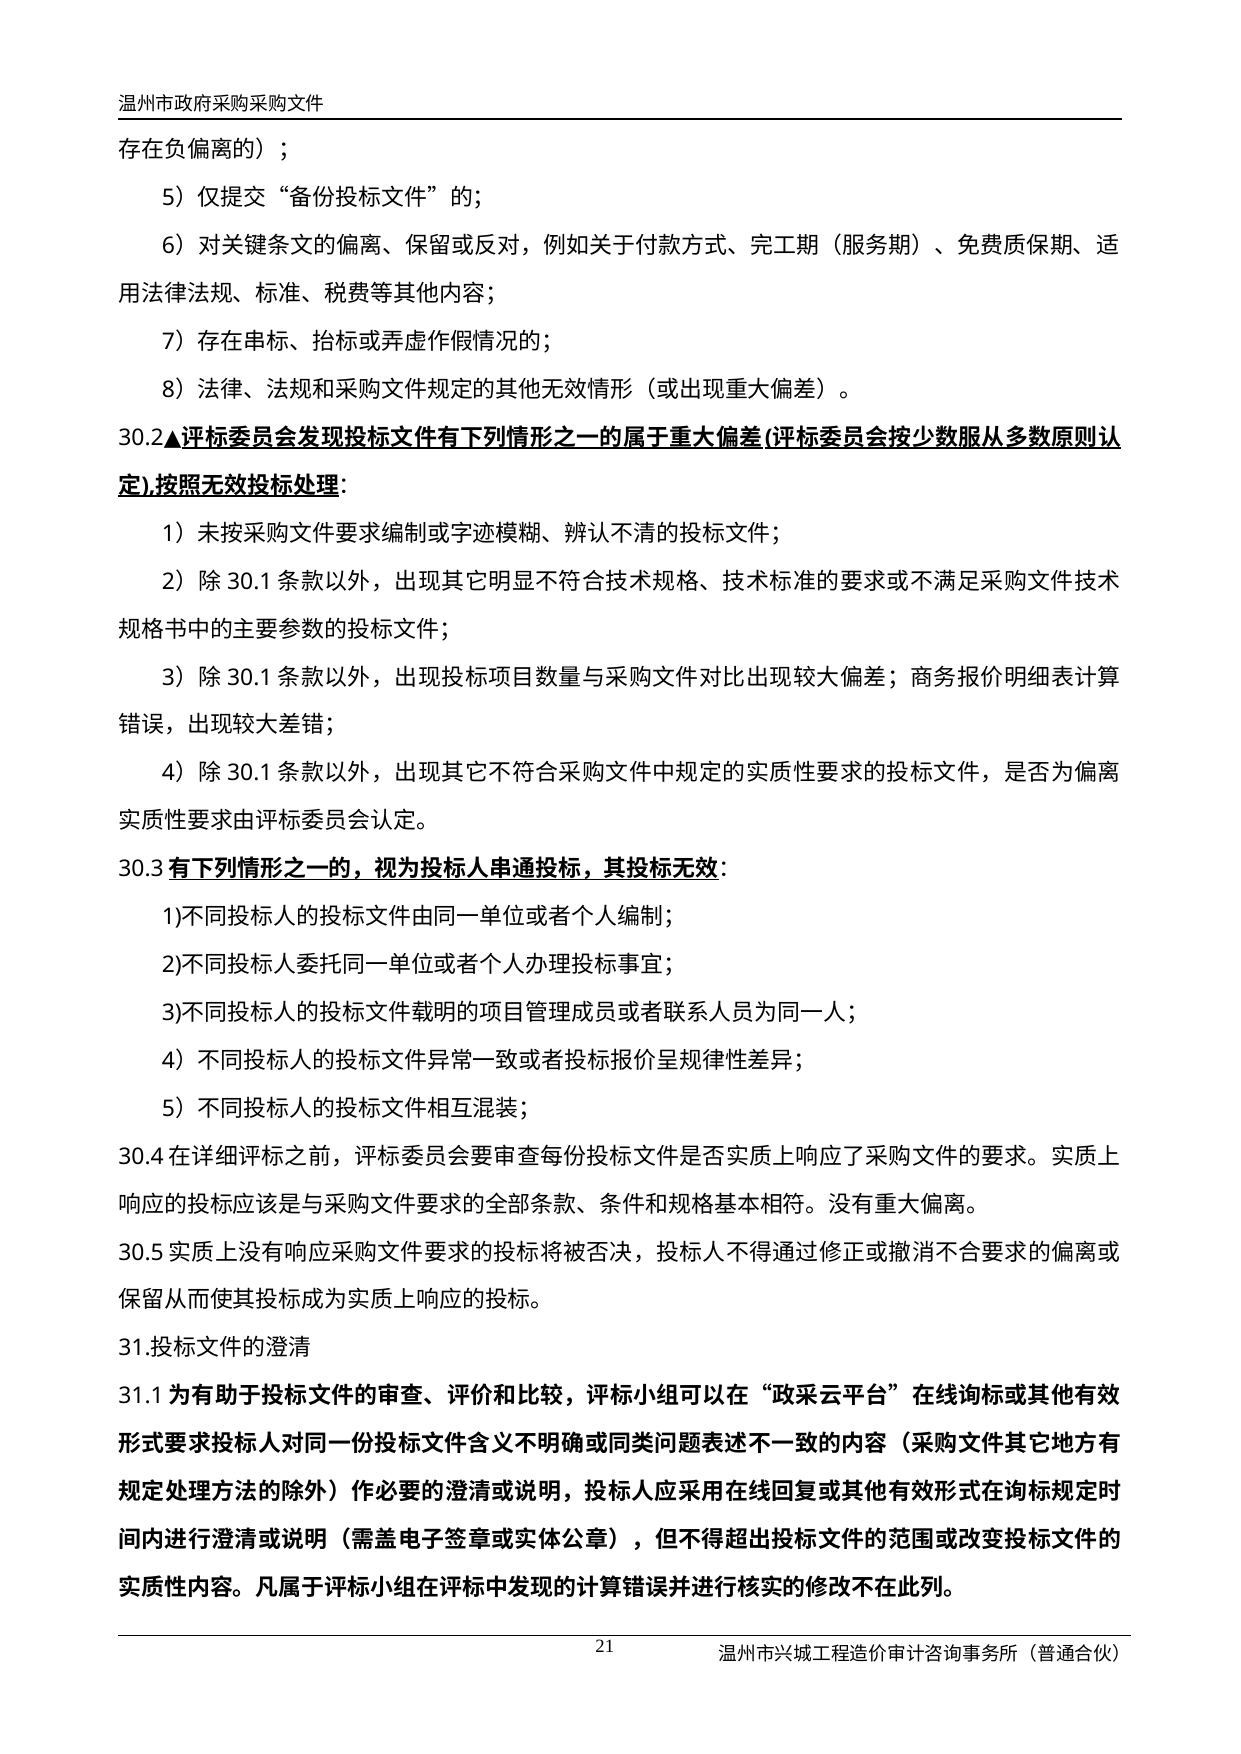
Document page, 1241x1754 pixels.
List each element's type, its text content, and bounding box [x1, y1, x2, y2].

text 5）仅提交“备份投标文件”的； [118, 167, 1122, 215]
text 2）除30.1条款以外，出现其它明显不符合技术规格、技术标准的要求或不满足采购文件技术规格书中的主要参数的投标文件； [118, 551, 1122, 647]
text 8）法律、法规和采购文件规定的其他无效情形（或出现重大偏差）。 [118, 359, 1122, 407]
text 1）未按采购文件要求编制或字迹模糊、辨认不清的投标文件； [118, 503, 1122, 551]
text 31.1为有助于投标文件的审查、评价和比较，评标小组可以在“政采云平台”在线询标或其他有效形式要求投标人对同一份投标文件含义不明确或同类问题表述不一致的内容（采购文件其它地方有规定处理方法的除外）作必要的澄清或说明，投标人应采用在线回复或其他有效形式在询标规定时间内进行澄清或说明（需盖电子签章或实体公章），但不得超出投标文件的范围或改变投标文件的实质性内容。凡属于评标小组在评标中发现的计算错误并进行核实的修改不在此列。 [118, 1365, 1122, 1605]
text 3）除30.1条款以外，出现投标项目数量与采购文件对比出现较大偏差；商务报价明细表计算错误，出现较大差错； [118, 647, 1122, 742]
text 2)不同投标人委托同一单位或者个人办理投标事宜； [118, 934, 1122, 982]
text 4）除30.1条款以外，出现其它不符合采购文件中规定的实质性要求的投标文件，是否为偏离实质性要求由评标委员会认定。 [118, 742, 1122, 838]
text 31.投标文件的澄清 [118, 1317, 1122, 1365]
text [118, 120, 1122, 167]
text 7）存在串标、抬标或弄虚作假情况的； [118, 311, 1122, 359]
text 30.2▲评标委员会发现投标文件有下列情形之一的属于重大偏差(评标委员会按少数服从多数原则认定),按照无效投标处理： [118, 407, 1122, 503]
text 6）对关键条文的偏离、保留或反对，例如关于付款方式、完工期（服务期）、免费质保期、适用法律法规、标准、税费等其他内容； [118, 215, 1122, 311]
text 5）不同投标人的投标文件相互混装； [118, 1078, 1122, 1126]
text 4）不同投标人的投标文件异常一致或者投标报价呈规律性差异； [118, 1030, 1122, 1078]
text 30.5实质上没有响应采购文件要求的投标将被否决，投标人不得通过修正或撤消不合要求的偏离或保留从而使其投标成为实质上响应的投标。 [118, 1222, 1122, 1317]
text 1)不同投标人的投标文件由同一单位或者个人编制； [118, 886, 1122, 934]
text 3)不同投标人的投标文件载明的项目管理成员或者联系人员为同一人； [118, 982, 1122, 1030]
text 30.4在详细评标之前，评标委员会要审查每份投标文件是否实质上响应了采购文件的要求。实质上响应的投标应该是与采购文件要求的全部条款、条件和规格基本相符。没有重大偏离。 [118, 1126, 1122, 1222]
text 30.3有下列情形之一的，视为投标人串通投标，其投标无效： [118, 838, 1122, 886]
